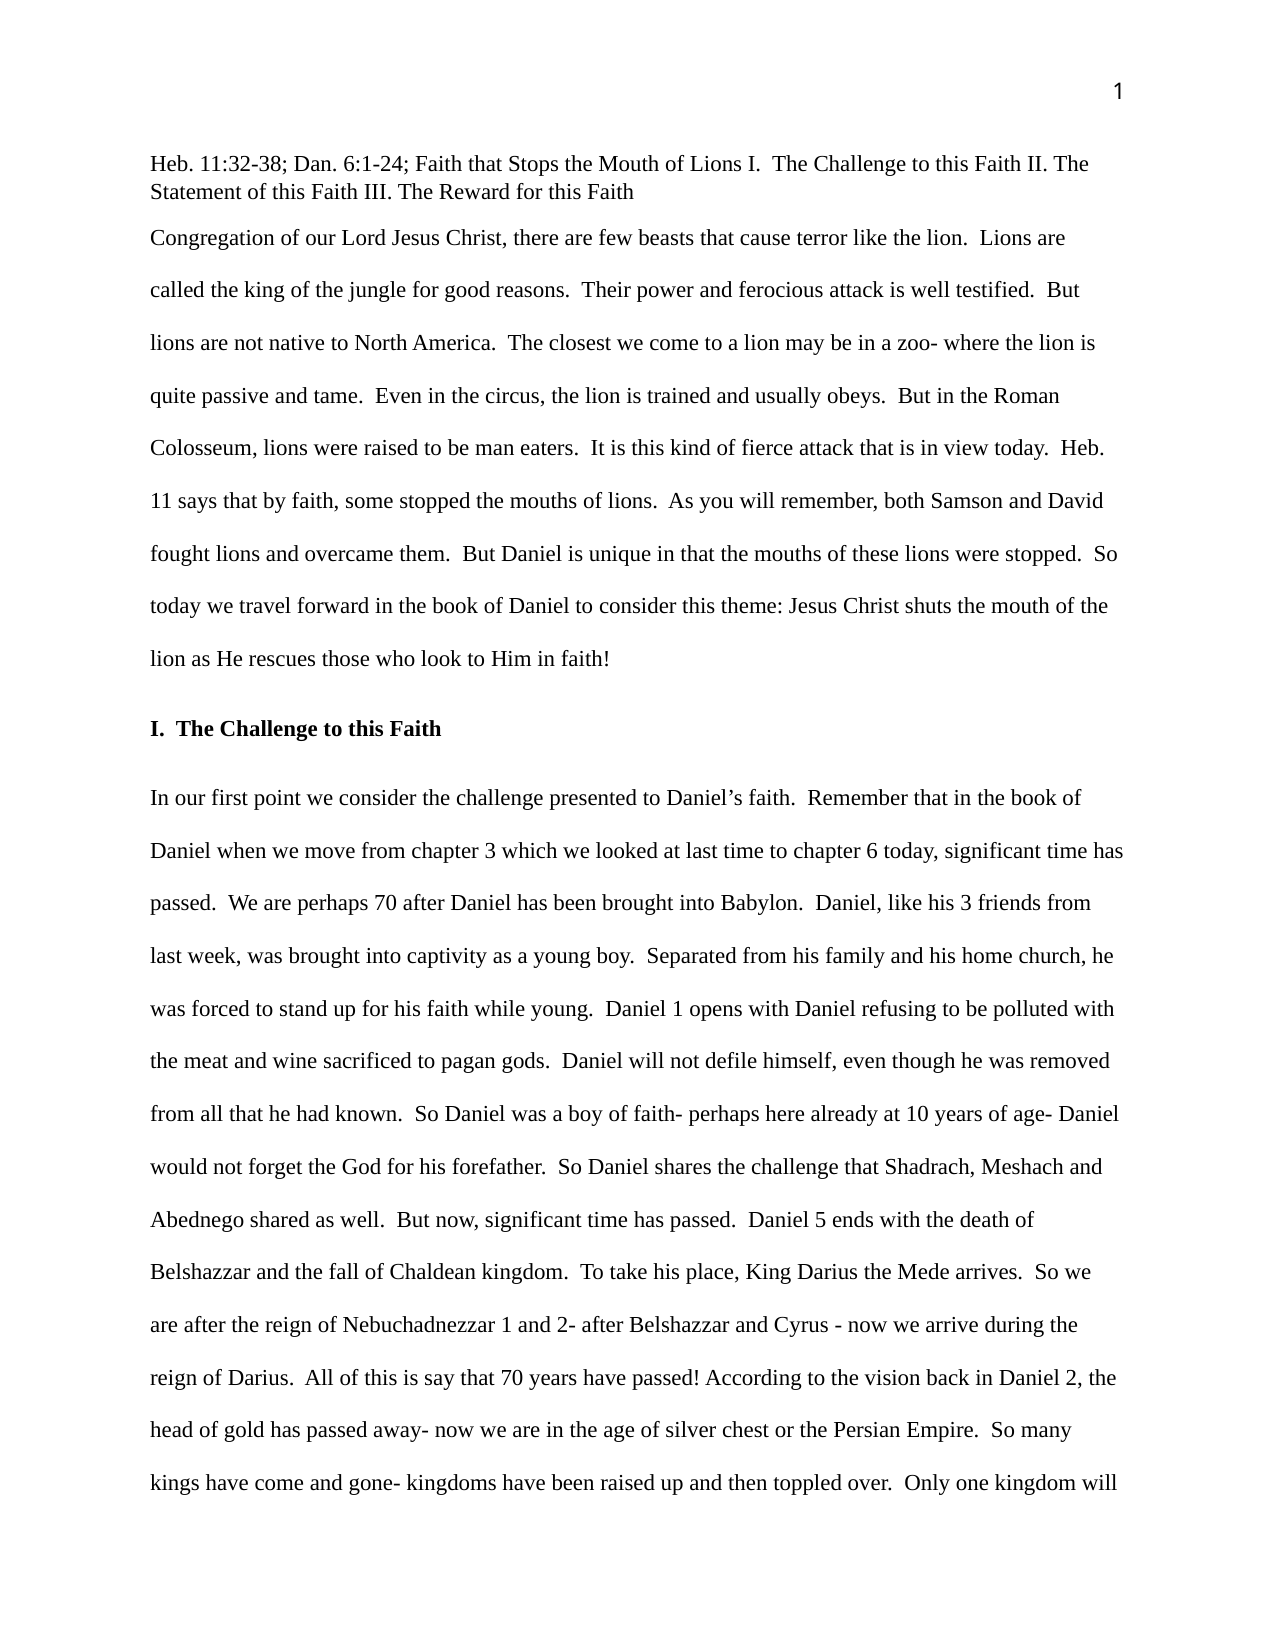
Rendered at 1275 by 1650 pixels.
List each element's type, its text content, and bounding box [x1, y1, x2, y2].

text I. The Challenge to this Faith [150, 714, 1125, 741]
text Congregation of our Lord Jesus Christ, there are few beasts that cause terror like the lion. Lions are called the king of the jungle for good reasons. Their power and ferocious attack is well testified. But lions are not native to North America. The closest we come to a lion may be in a zoo- where the lion is quite passive and tame. Even in the circus, the lion is trained and usually obeys. But in the Roman Colosseum, lions were raised to be man eaters. It is this kind of fierce attack that is in view today. Heb. 11 says that by faith, some stopped the mouths of lions. As you will remember, both Samson and David fought lions and overcame them. But Daniel is unique in that the mouths of these lions were stopped. So today we travel forward in the book of Daniel to consider this theme: Jesus Christ shuts the mouth of the lion as He rescues those who look to Him in faith! [150, 223, 1125, 672]
text Heb. 11:32-38; Dan. 6:1-24; Faith that Stops the Mouth of Lions I. The Challenge to this Faith II. The Statement of this Faith III. The Reward for this Faith [150, 150, 1125, 205]
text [150, 784, 1125, 1496]
